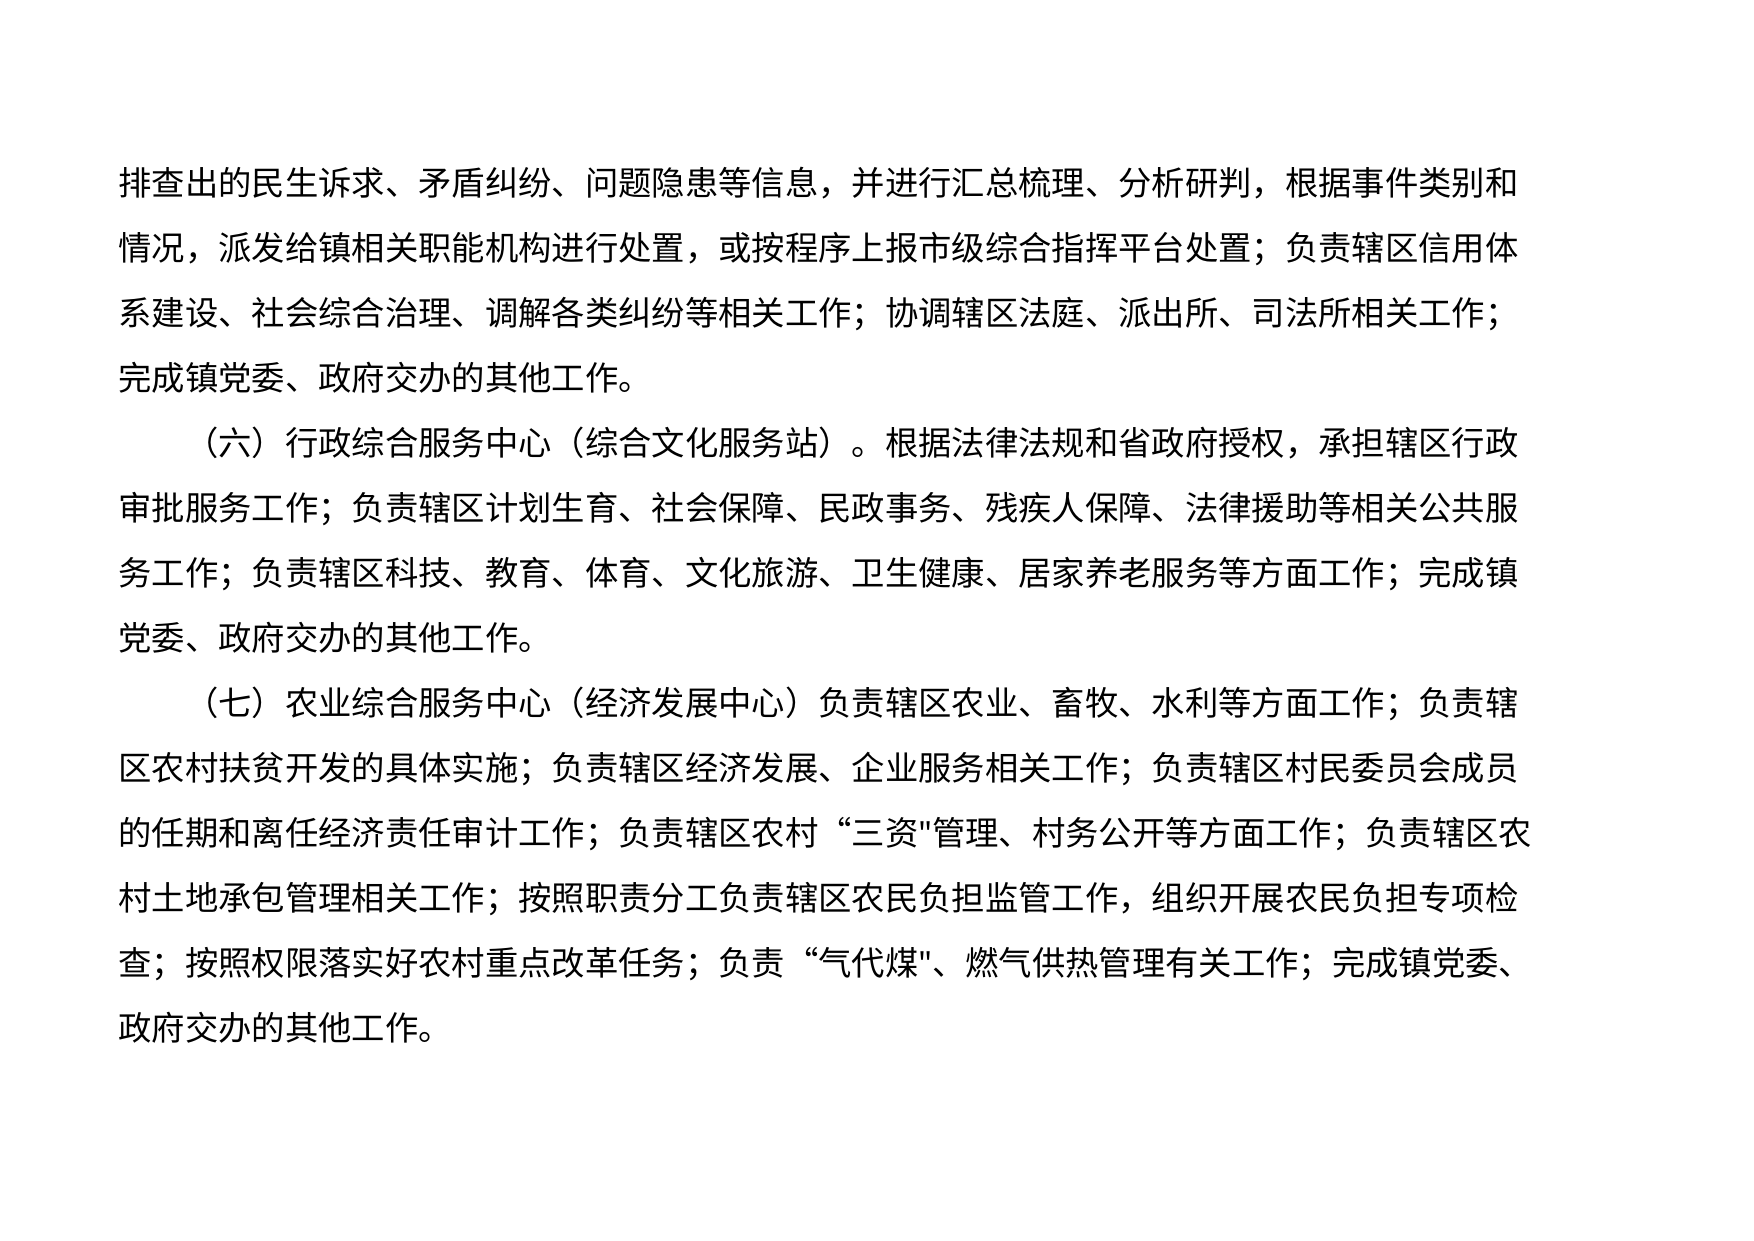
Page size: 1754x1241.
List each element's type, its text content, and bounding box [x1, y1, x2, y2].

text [118, 149, 1547, 409]
text （六）行政综合服务中心（综合文化服务站）。根据法律法规和省政府授权，承担辖区行政审批服务工作；负责辖区计划生育、社会保障、民政事务、残疾人保障、法律援助等相关公共服务工作；负责辖区科技、教育、体育、文化旅游、卫生健康、居家养老服务等方面工作；完成镇党委、政府交办的其他工作。 [118, 409, 1547, 669]
text （七）农业综合服务中心（经济发展中心）负责辖区农业、畜牧、水利等方面工作；负责辖区农村扶贫开发的具体实施；负责辖区经济发展、企业服务相关工作；负责辖区村民委员会成员的任期和离任经济责任审计工作；负责辖区农村“三资"管理、村务公开等方面工作；负责辖区农村土地承包管理相关工作；按照职责分工负责辖区农民负担监管工作，组织开展农民负担专项检查；按照权限落实好农村重点改革任务；负责“气代煤"、燃气供热管理有关工作；完成镇党委、政府交办的其他工作。 [118, 669, 1547, 1059]
